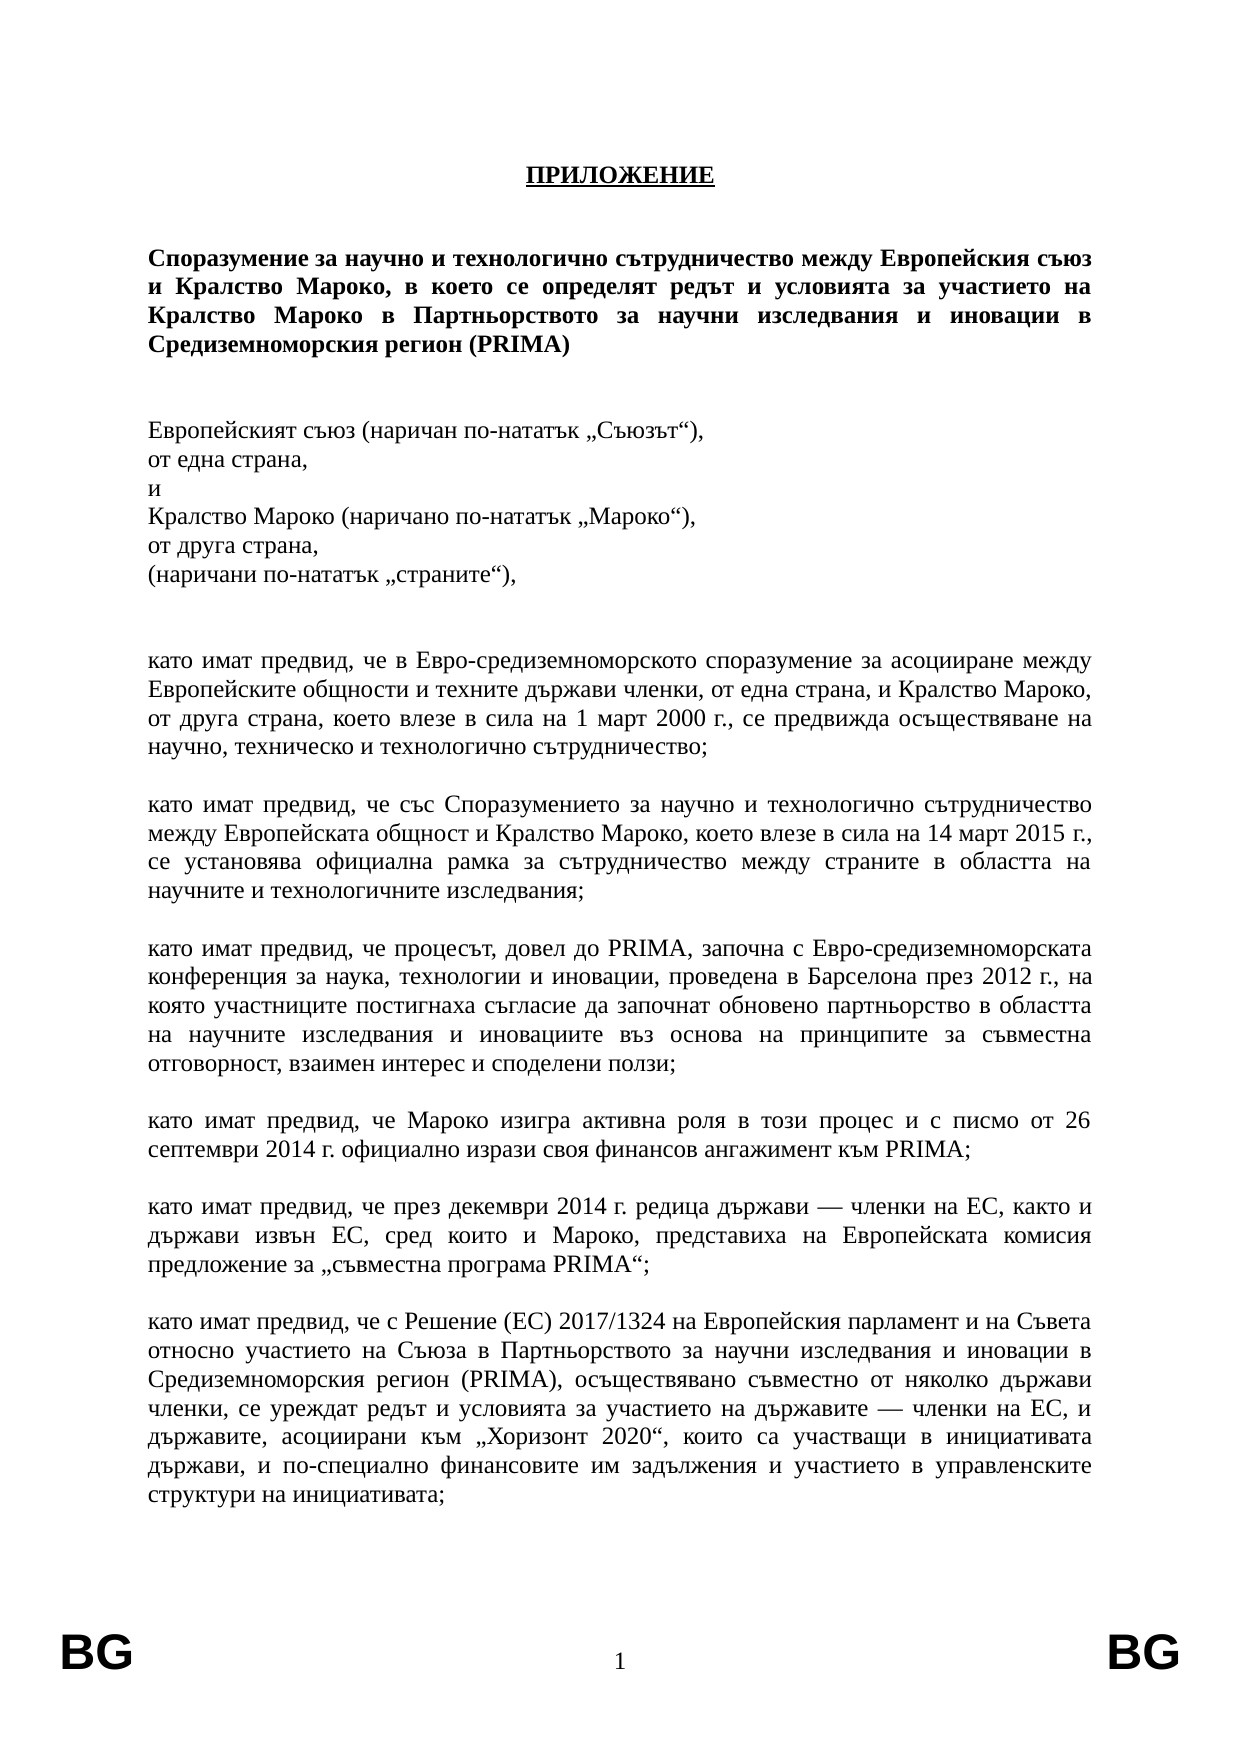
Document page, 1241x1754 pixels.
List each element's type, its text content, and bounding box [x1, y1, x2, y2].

text ПРИЛОЖЕНИЕ [148, 160, 1093, 189]
text като имат предвид, че със Споразумението за научно и технологично сътрудничество между Европейската общност и Кралство Мароко, което влезе в сила на 14 март 2015 г., се установява официална рамка за сътрудничество между страните в областта на научните и технологичните изследвания; [148, 789, 1093, 904]
text като имат предвид, че през декември 2014 г. редица държави — членки на ЕС, както и държави извън ЕС, сред които и Мароко, представиха на Европейската комисия предложение за „съвместна програма PRIMA“; [148, 1191, 1093, 1278]
text (наричани по-нататък „страните“), [148, 559, 1093, 588]
text от друга страна, [148, 530, 1093, 559]
text като имат предвид, че Мароко изигра активна роля в този процес и с писмо от 26 септември 2014 г. официално изрази своя финансов ангажимент към PRIMA; [148, 1105, 1093, 1163]
text от една страна, [148, 444, 1093, 473]
text Кралство Мароко (наричано по-нататък „Мароко“), [148, 501, 1093, 530]
text и [148, 473, 1093, 501]
text Споразумение за научно и технологично сътрудничество между Европейския съюз и Кралство Мароко, в което се определят редът и условията за участието на Кралство Мароко в Партньорството за научни изследвания и иновации в Средиземноморския регион (PRIMA) [148, 243, 1093, 358]
text като имат предвид, че процесът, довел до PRIMA, започна с Евро-средиземноморската конференция за наука, технологии и иновации, проведена в Барселона през 2012 г., на която участниците постигнаха съгласие да започнат обновено партньорство в областта на научните изследвания и иновациите въз основа на принципите за съвместна отговорност, взаимен интерес и споделени ползи; [148, 933, 1093, 1076]
text като имат предвид, че в Евро-средиземноморското споразумение за асоцииране между Европейските общности и техните държави членки, от една страна, и Кралство Мароко, от друга страна, което влезе в сила на 1 март 2000 г., се предвижда осъществяване на научно, техническо и технологично сътрудничество; [148, 645, 1093, 760]
text Европейският съюз (наричан по-нататък „Съюзът“), [148, 415, 1093, 444]
text като имат предвид, че с Решение (ЕС) 2017/1324 на Европейския парламент и на Съвета относно участието на Съюза в Партньорството за научни изследвания и иновации в Средиземноморския регион (PRIMA), осъществявано съвместно от няколко държави членки, се уреждат редът и условията за участието на държавите — членки на ЕС, и държавите, асоциирани към „Хоризонт 2020“, които са участващи в инициативата държави, и по-специално финансовите им задължения и участието в управленските структури на инициативата; [148, 1306, 1093, 1508]
